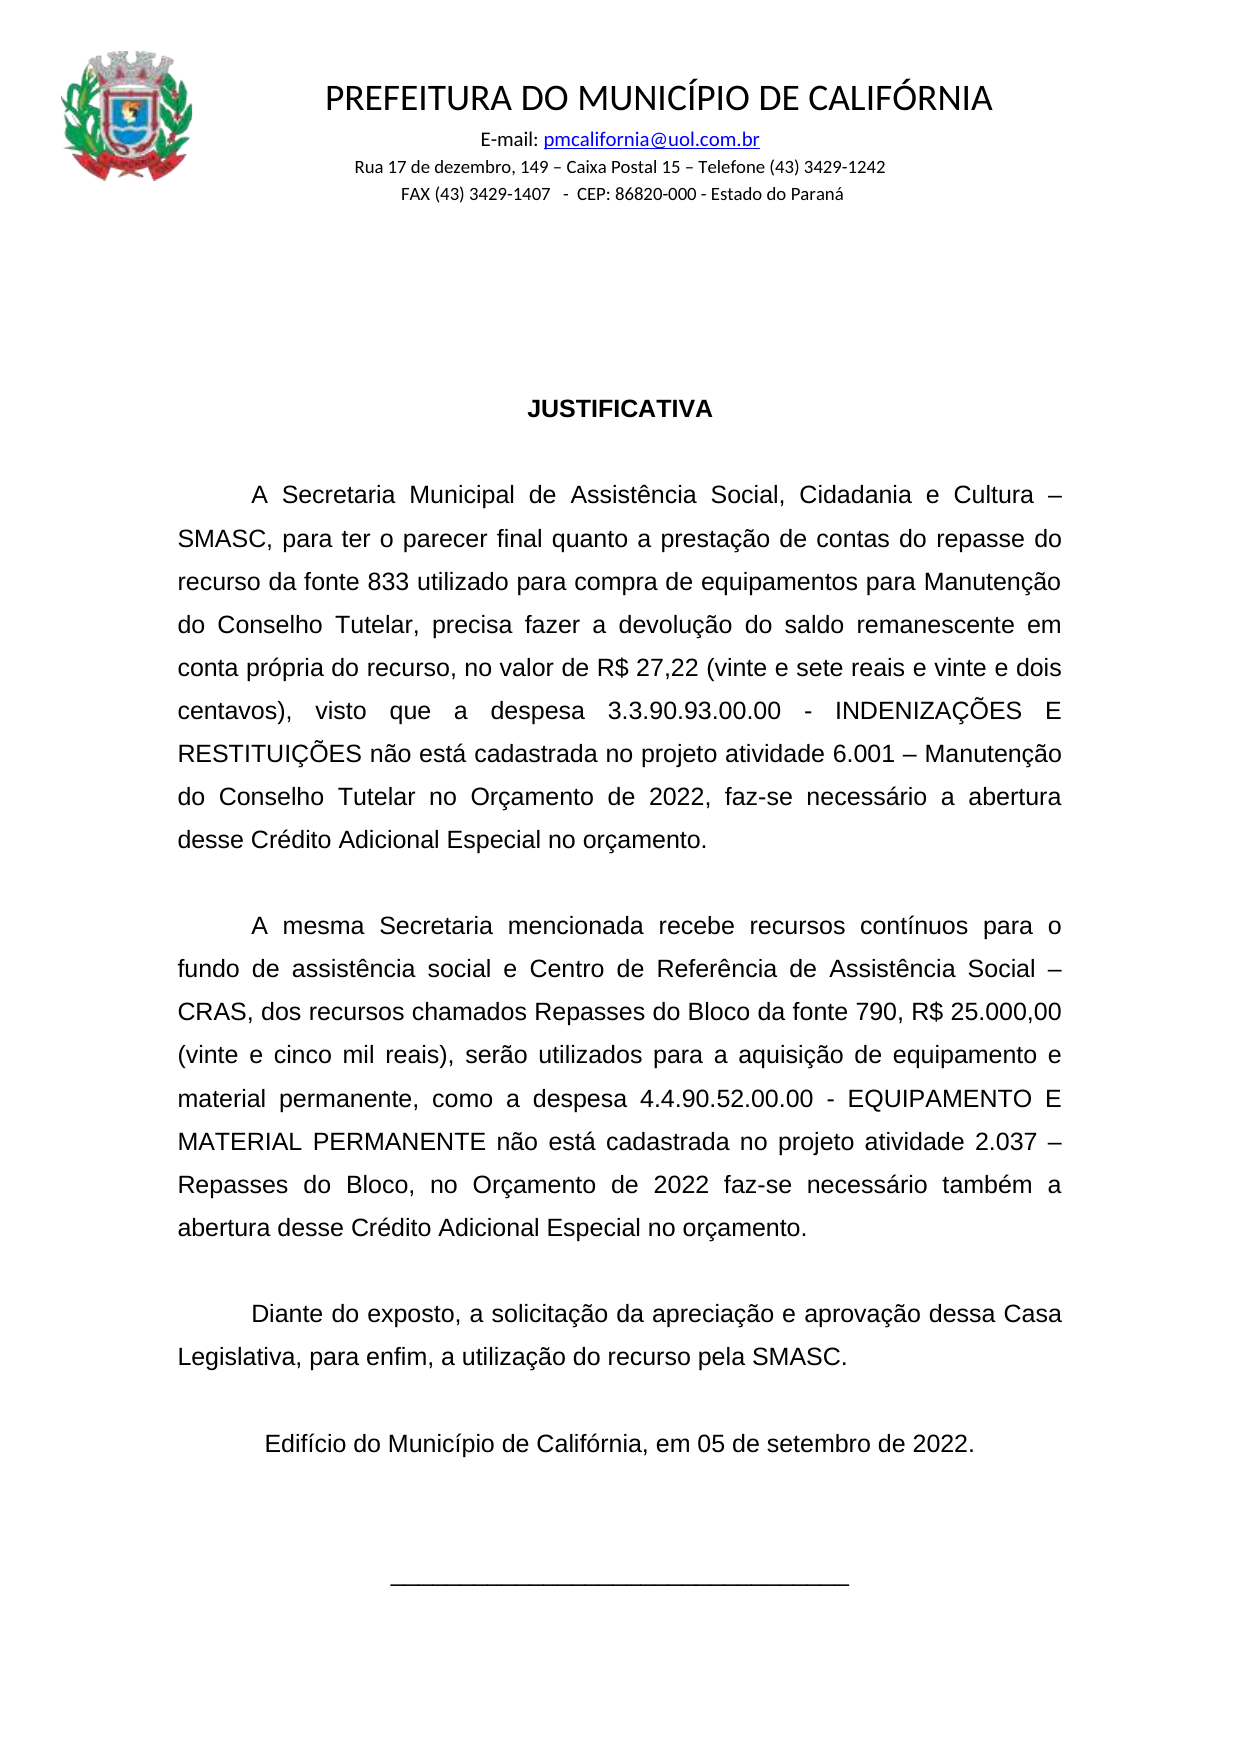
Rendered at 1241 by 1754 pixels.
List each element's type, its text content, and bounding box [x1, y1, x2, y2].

text _________________________________ [177, 1558, 1063, 1587]
text A mesma Secretaria mencionada recebe recursos contínuos para o fundo de assistência social e Centro de Referência de Assistência Social – CRAS, dos recursos chamados Repasses do Bloco da fonte 790, R$ 25.000,00 (vinte e cinco mil reais), serão utilizados para a aquisição de equipamento e material permanente, como a despesa 4.4.90.52.00.00 - EQUIPAMENTO E MATERIAL PERMANENTE não está cadastrada no projeto atividade 2.037 – Repasses do Bloco, no Orçamento de 2022 faz-se necessário também a abertura desse Crédito Adicional Especial no orçamento. [177, 911, 1063, 1242]
text JUSTIFICATIVA [177, 394, 1063, 423]
text Edifício do Município de Califórnia, em 05 de setembro de 2022. [177, 1428, 1063, 1457]
text Diante do exposto, a solicitação da apreciação e aprovação dessa Casa Legislativa, para enfim, a utilização do recurso pela SMASC. [177, 1299, 1063, 1371]
picture [61, 51, 193, 181]
text A Secretaria Municipal de Assistência Social, Cidadania e Cultura – SMASC, para ter o parecer final quanto a prestação de contas do repasse do recurso da fonte 833 utilizado para compra de equipamentos para Manutenção do Conselho Tutelar, precisa fazer a devolução do saldo remanescente em conta própria do recurso, no valor de R$ 27,22 (vinte e sete reais e vinte e dois centavos), visto que a despesa 3.3.90.93.00.00 - INDENIZAÇÕES E RESTITUIÇÕES não está cadastrada no projeto atividade 6.001 – Manutenção do Conselho Tutelar no Orçamento de 2022, faz-se necessário a abertura desse Crédito Adicional Especial no orçamento. [177, 481, 1063, 854]
